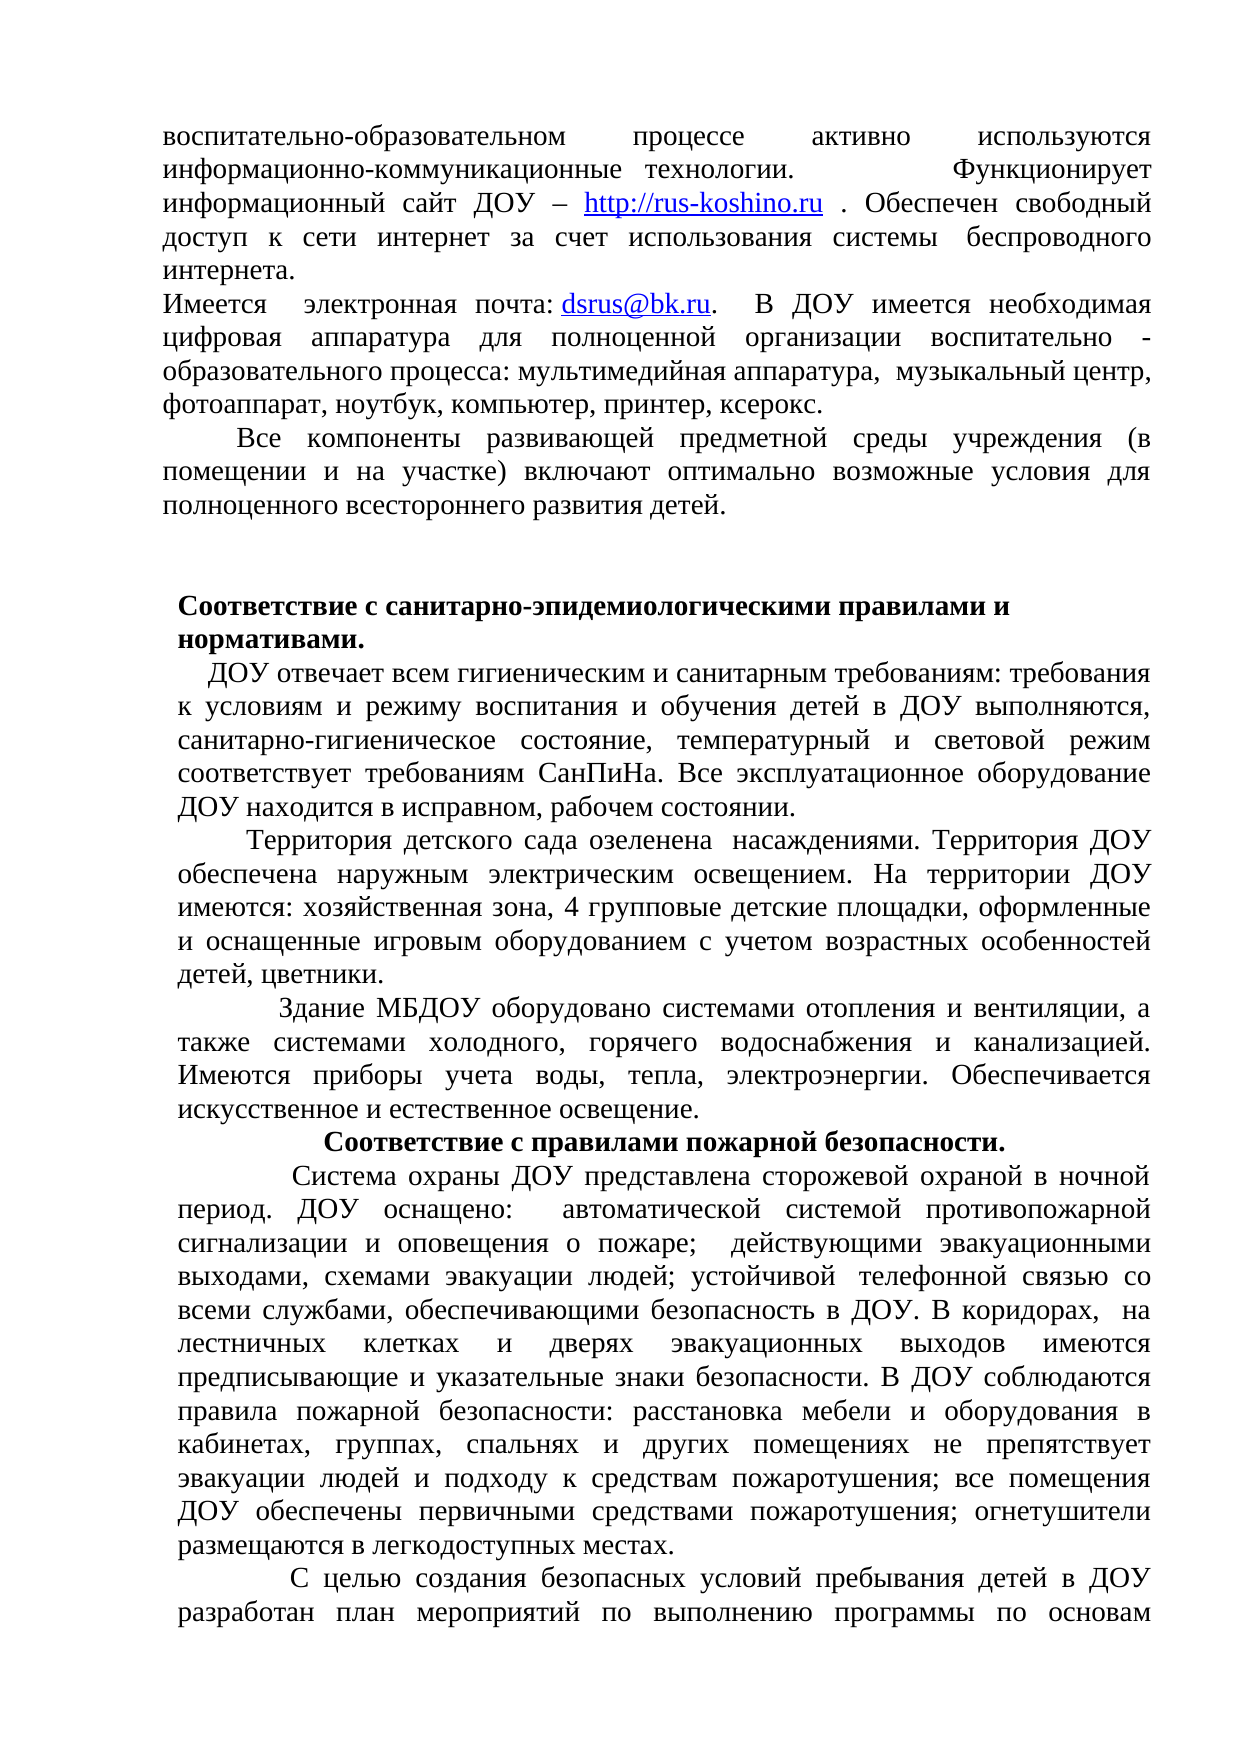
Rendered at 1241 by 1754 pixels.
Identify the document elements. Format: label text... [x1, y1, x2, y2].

text Все компоненты развивающей предметной среды учреждения (в помещении и на участке) включают оптимально возможные условия для полноценного всестороннего развития детей. [162, 420, 1152, 521]
text Здание МБДОУ оборудовано системами отопления и вентиляции, а также системами холодного, горячего водоснабжения и канализацией. Имеются приборы учета воды, тепла, электроэнергии. Обеспечивается искусственное и естественное освещение. [177, 990, 1152, 1124]
text Соответствие с правилами пожарной безопасности. [177, 1124, 1152, 1158]
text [162, 118, 1152, 420]
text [177, 1560, 1152, 1627]
text Территория детского сада озеленена насаждениями. Территория ДОУ обеспечена наружным электрическим освещением. На территории ДОУ имеются: хозяйственная зона, 4 групповые детские площадки, оформленные и оснащенные игровым оборудованием с учетом возрастных особенностей детей, цветники. [177, 822, 1152, 990]
text Система охраны ДОУ представлена сторожевой охраной в ночной период. ДОУ оснащено: автоматической системой противопожарной сигнализации и оповещения о пожаре; действующими эвакуационными выходами, схемами эвакуации людей; устойчивой телефонной связью со всеми службами, обеспечивающими безопасность в ДОУ. В коридорах, на лестничных клетках и дверях эвакуационных выходов имеются предписывающие и указательные знаки безопасности. В ДОУ соблюдаются правила пожарной безопасности: расстановка мебели и оборудования в кабинетах, группах, спальнях и других помещениях не препятствует эвакуации людей и подходу к средствам пожаротушения; все помещения ДОУ обеспечены первичными средствами пожаротушения; огнетушители размещаются в легкодоступных местах. [177, 1158, 1152, 1560]
text ДОУ отвечает всем гигиеническим и санитарным требованиям: требования к условиям и режиму воспитания и обучения детей в ДОУ выполняются, санитарно-гигиеническое состояние, температурный и световой режим соответствует требованиям СанПиНа. Все эксплуатационное оборудование ДОУ находится в исправном, рабочем состоянии. [177, 655, 1152, 822]
text Соответствие с санитарно-эпидемиологическими правилами и нормативами. [177, 588, 1152, 655]
